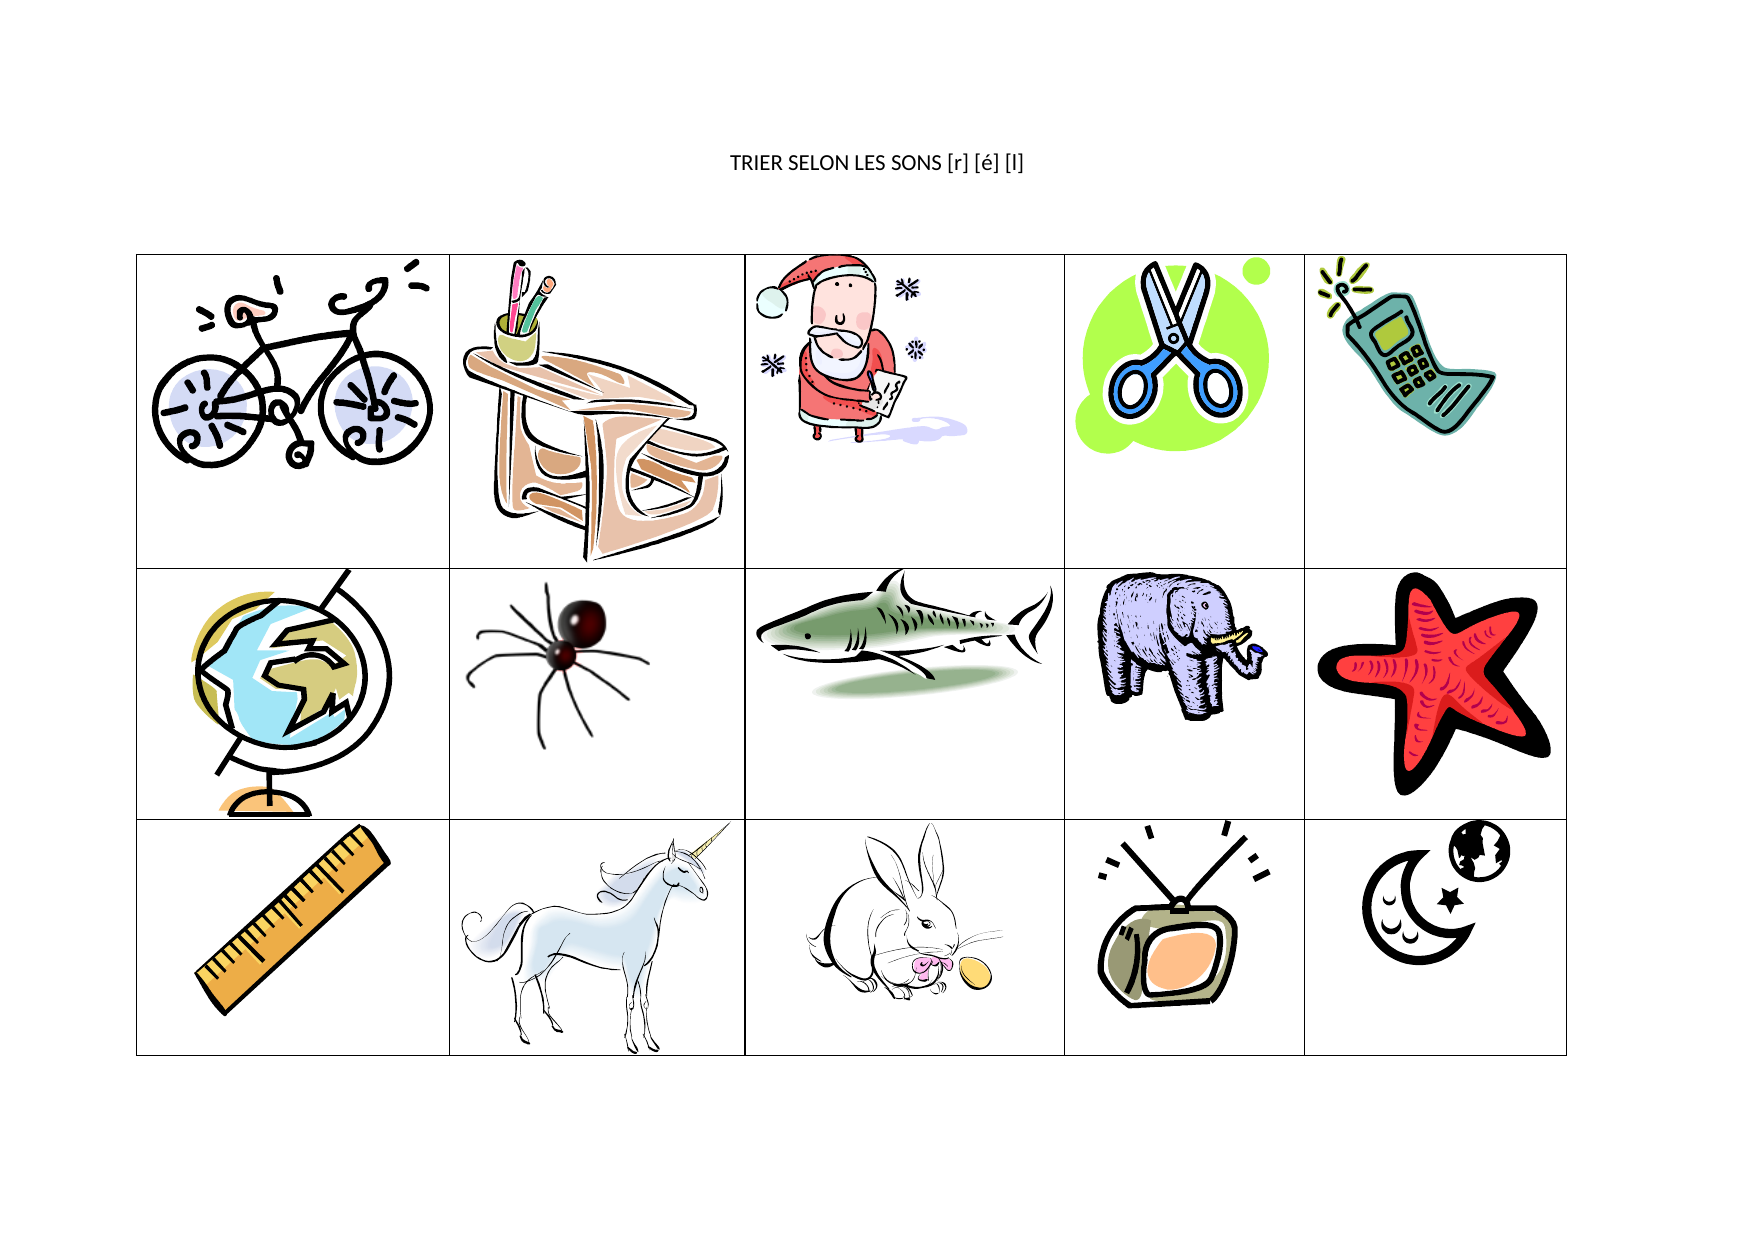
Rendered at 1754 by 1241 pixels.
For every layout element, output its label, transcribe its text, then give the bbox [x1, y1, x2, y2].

table_cell [137, 569, 449, 819]
text TRIER SELON LES SONS [r] [é] [l] [148, 148, 1606, 176]
table_cell [450, 569, 744, 819]
picture [460, 568, 657, 765]
table_header [1305, 255, 1566, 567]
table_cell [450, 820, 744, 1055]
table_cell [137, 820, 449, 1055]
table_cell [1305, 569, 1566, 819]
table_cell [1065, 569, 1304, 819]
table_header [450, 255, 744, 567]
table_header [137, 255, 449, 567]
table_cell [746, 569, 1064, 819]
table_cell [1065, 820, 1304, 1055]
table_cell [746, 820, 1064, 1055]
table_cell [1305, 820, 1566, 1055]
table_header [746, 255, 1064, 567]
table_header [1065, 255, 1304, 567]
